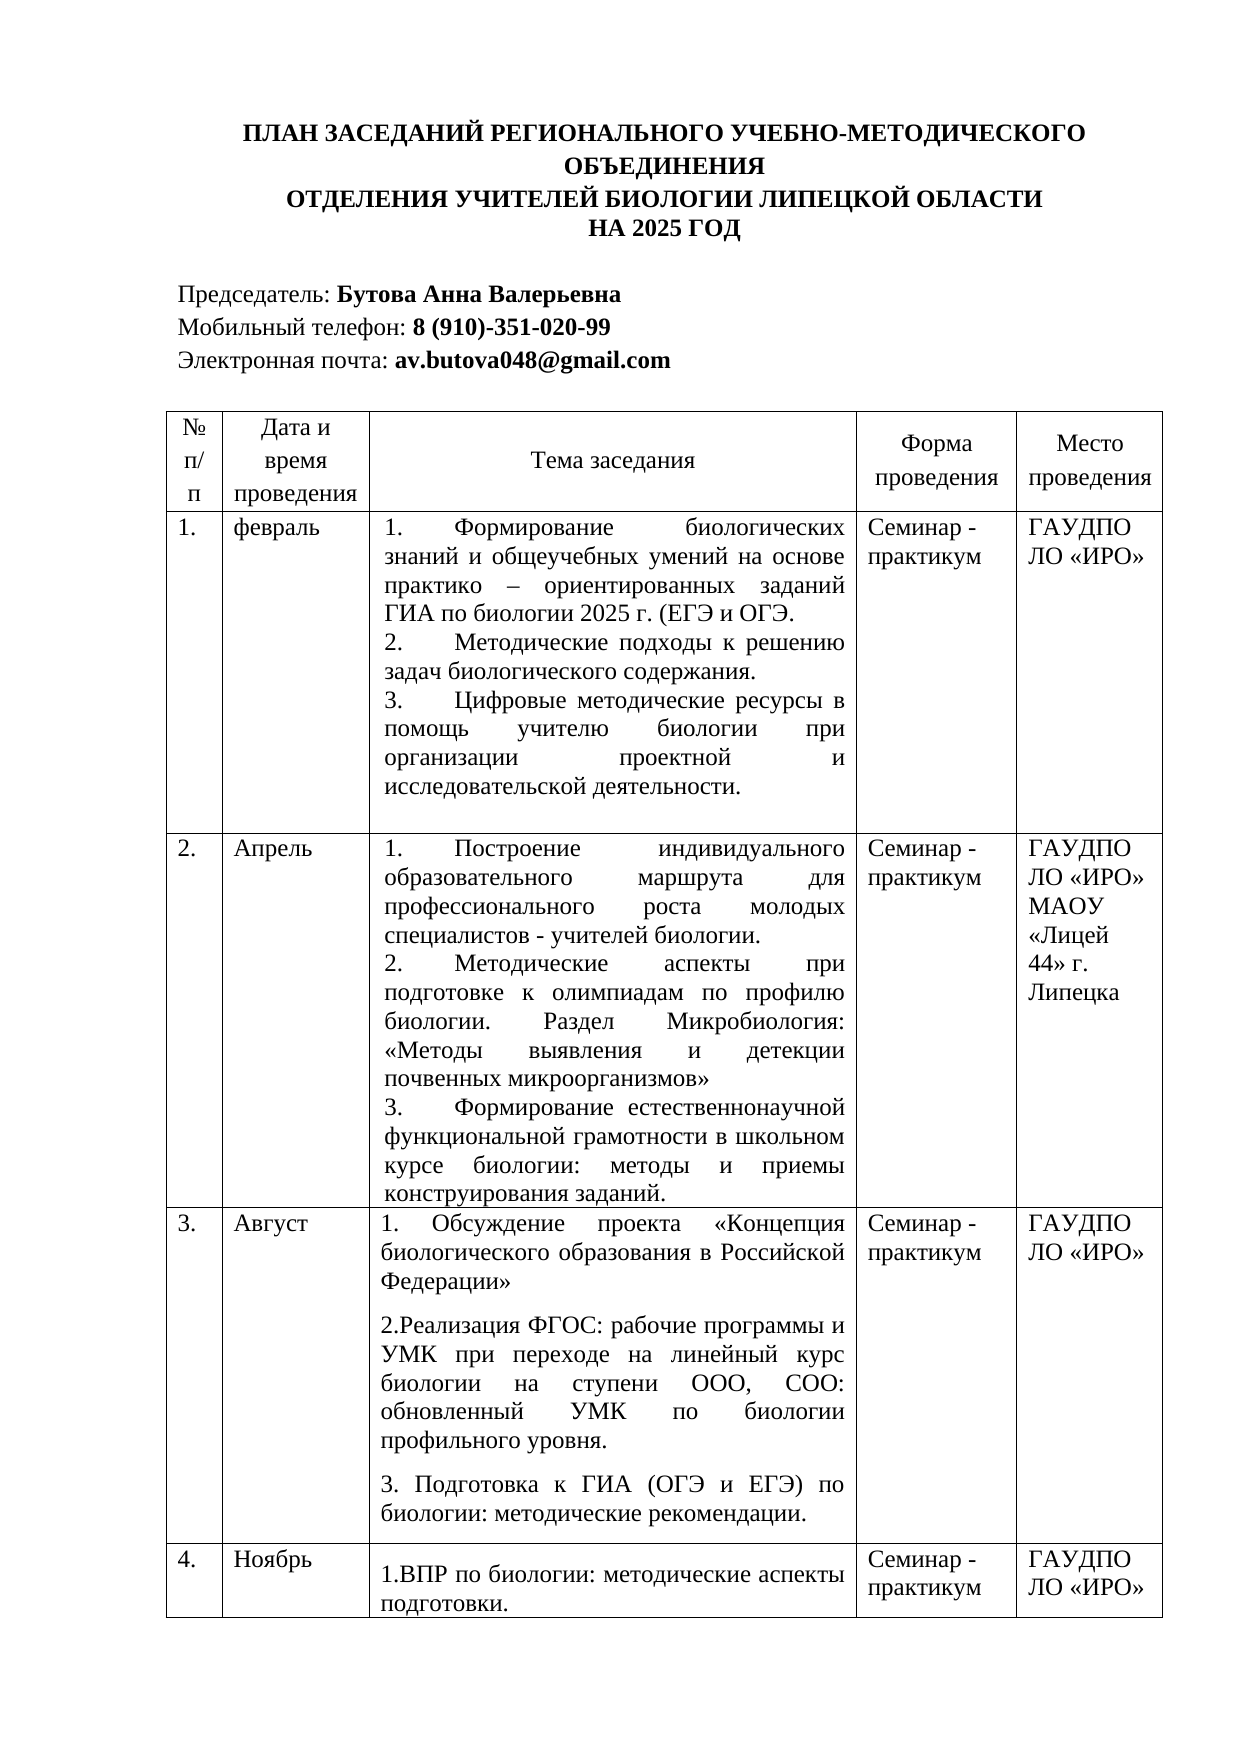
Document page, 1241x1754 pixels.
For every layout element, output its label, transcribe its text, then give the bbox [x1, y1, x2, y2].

table_cell 3. [167, 1208, 222, 1543]
text НА 2025 ГОД [177, 213, 1152, 242]
table_cell ГАУДПО ЛО «ИРО» МАОУ «Лицей 44» г. Липецка [1017, 834, 1162, 1207]
table_cell 4. [167, 1544, 222, 1617]
text Председатель: Бутова Анна Валерьевна [177, 279, 1152, 308]
text Электронная почта: av.butova048@gmail.com [177, 345, 1152, 374]
table_cell 2. [167, 834, 222, 1207]
text ПЛАН ЗАСЕДАНИЙ РЕГИОНАЛЬНОГО УЧЕБНО-МЕТОДИЧЕСКОГО ОБЪЕДИНЕНИЯ [177, 118, 1152, 180]
table_header Форма проведения [857, 412, 1016, 511]
table_cell Ноябрь [223, 1544, 369, 1617]
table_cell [370, 1544, 856, 1617]
table_header Дата и время проведения [223, 412, 369, 511]
table_header Тема заседания [370, 412, 856, 511]
table_cell ГАУДПО ЛО «ИРО» [1017, 1544, 1162, 1617]
text ОТДЕЛЕНИЯ УЧИТЕЛЕЙ БИОЛОГИИ ЛИПЕЦКОЙ ОБЛАСТИ [177, 184, 1152, 213]
table_cell февраль [223, 512, 369, 832]
table_cell Построение индивидуального образовательного маршрута для профессионального роста молодых специалистов - учителей биологии. Методические аспекты при подготовке к олимпиадам по профилю биологии. Раздел Микробиология: «Методы выявления и детекции почвенных микроорганизмов» Формирование естественнонаучной функциональной грамотности в школьном курсе биологии: методы и приемы конструирования заданий. [370, 834, 856, 1207]
text Мобильный телефон: 8 (910)-351-020-99 [177, 312, 1152, 341]
table_cell 1. Обсуждение проекта «Концепция биологического образования в Российской Федерации» 2.Реализация ФГОС: рабочие программы и УМК при переходе на линейный курс биологии на ступени ООО, СОО: обновленный УМК по биологии профильного уровня. 3. Подготовка к ГИА (ОГЭ и ЕГЭ) по биологии: методические рекомендации. [370, 1208, 856, 1543]
table_cell Август [223, 1208, 369, 1543]
table_cell Семинар - практикум [857, 1208, 1016, 1543]
table_cell Семинар - практикум [857, 512, 1016, 832]
table_cell Семинар - практикум [857, 1544, 1016, 1617]
table_cell Семинар - практикум [857, 834, 1016, 1207]
table_header № п/п [167, 412, 222, 511]
table_cell ГАУДПО ЛО «ИРО» [1017, 1208, 1162, 1543]
table_cell ГАУДПО ЛО «ИРО» [1017, 512, 1162, 832]
table_cell Формирование биологических знаний и общеучебных умений на основе практико – ориентированных заданий ГИА по биологии 2025 г. (ЕГЭ и ОГЭ. Методические подходы к решению задач биологического содержания. Цифровые методические ресурсы в помощь учителю биологии при организации проектной и исследовательской деятельности. [370, 512, 856, 832]
table_header Место проведения [1017, 412, 1162, 511]
table_cell Апрель [223, 834, 369, 1207]
table_cell 1. [167, 512, 222, 832]
